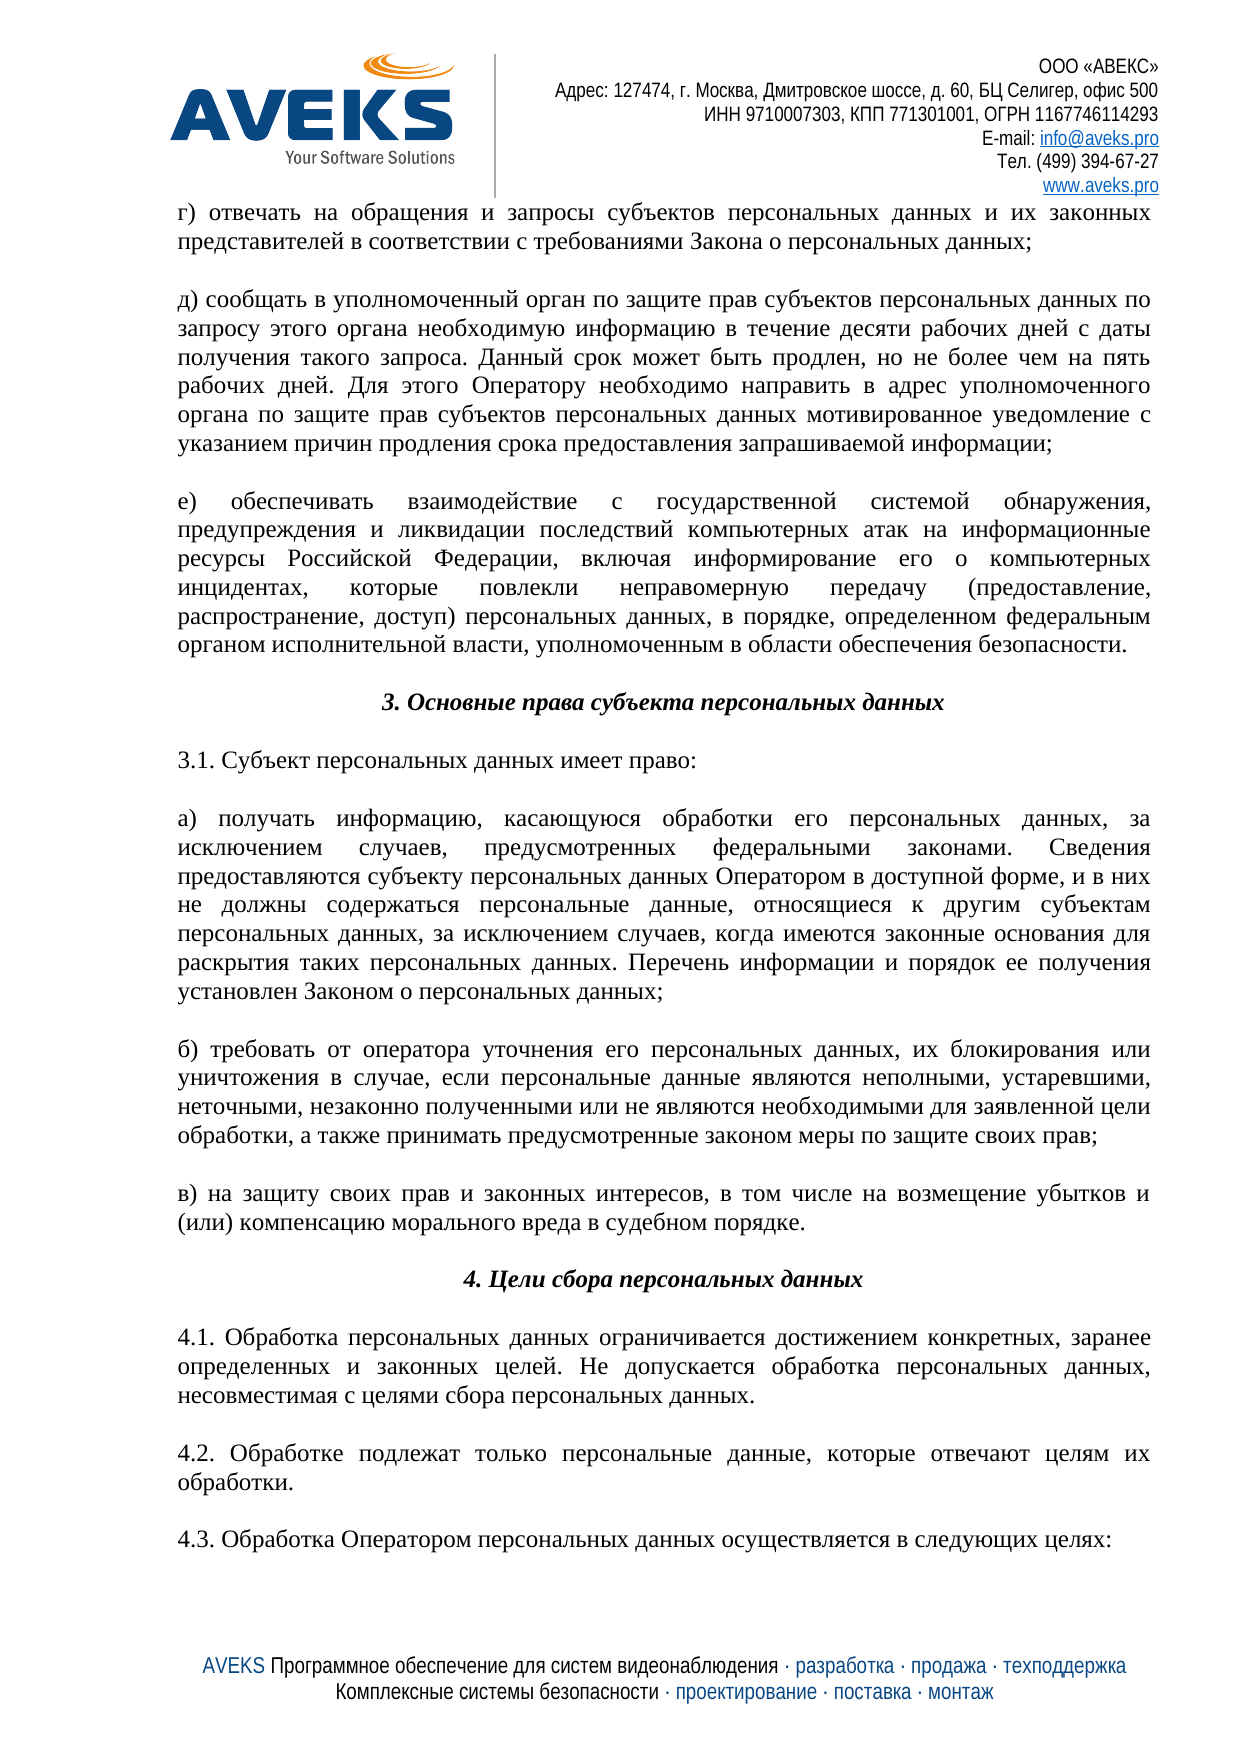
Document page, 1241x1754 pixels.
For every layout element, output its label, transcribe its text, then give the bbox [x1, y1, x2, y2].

text в) на защиту своих прав и законных интересов, в том числе на возмещение убытков и (или) компенсацию морального вреда в судебном порядке. [177, 1178, 1152, 1235]
text 4.2. Обработке подлежат только персональные данные, которые отвечают целям их обработки. [177, 1438, 1152, 1495]
text 3.1. Субъект персональных данных имеет право: [177, 745, 1152, 774]
text 4.3. Обработка Оператором персональных данных осуществляется в следующих целях: [177, 1524, 1152, 1553]
text б) требовать от оператора уточнения его персональных данных, их блокирования или уничтожения в случае, если персональные данные являются неполными, устаревшими, неточными, незаконно полученными или не являются необходимыми для заявленной цели обработки, а также принимать предусмотренные законом меры по защите своих прав; [177, 1034, 1152, 1149]
text 4. Цели сбора персональных данных [177, 1264, 1152, 1293]
text а) получать информацию, касающуюся обработки его персональных данных, за исключением случаев, предусмотренных федеральными законами. Сведения предоставляются субъекту персональных данных Оператором в доступной форме, и в них не должны содержаться персональные данные, относящиеся к другим субъектам персональных данных, за исключением случаев, когда имеются законные основания для раскрытия таких персональных данных. Перечень информации и порядок ее получения установлен Законом о персональных данных; [177, 803, 1152, 1004]
text д) сообщать в уполномоченный орган по защите прав субъектов персональных данных по запросу этого органа необходимую информацию в течение десяти рабочих дней с даты получения такого запроса. Данный срок может быть продлен, но не более чем на пять рабочих дней. Для этого Оператору необходимо направить в адрес уполномоченного органа по защите прав субъектов персональных данных мотивированное уведомление с указанием причин продления срока предоставления запрашиваемой информации; [177, 284, 1152, 457]
picture [170, 53, 455, 164]
text г) отвечать на обращения и запросы субъектов персональных данных и их законных представителей в соответствии с требованиями Закона о персональных данных; [177, 192, 1152, 255]
text 3. Основные права субъекта персональных данных [177, 687, 1152, 716]
text 4.1. Обработка персональных данных ограничивается достижением конкретных, заранее определенных и законных целей. Не допускается обработка персональных данных, несовместимая с целями сбора персональных данных. [177, 1322, 1152, 1409]
text е) обеспечивать взаимодействие с государственной системой обнаружения, предупреждения и ликвидации последствий компьютерных атак на информационные ресурсы Российской Федерации, включая информирование его о компьютерных инцидентах, которые повлекли неправомерную передачу (предоставление, распространение, доступ) персональных данных, в порядке, определенном федеральным органом исполнительной власти, уполномоченным в области обеспечения безопасности. [177, 486, 1152, 658]
